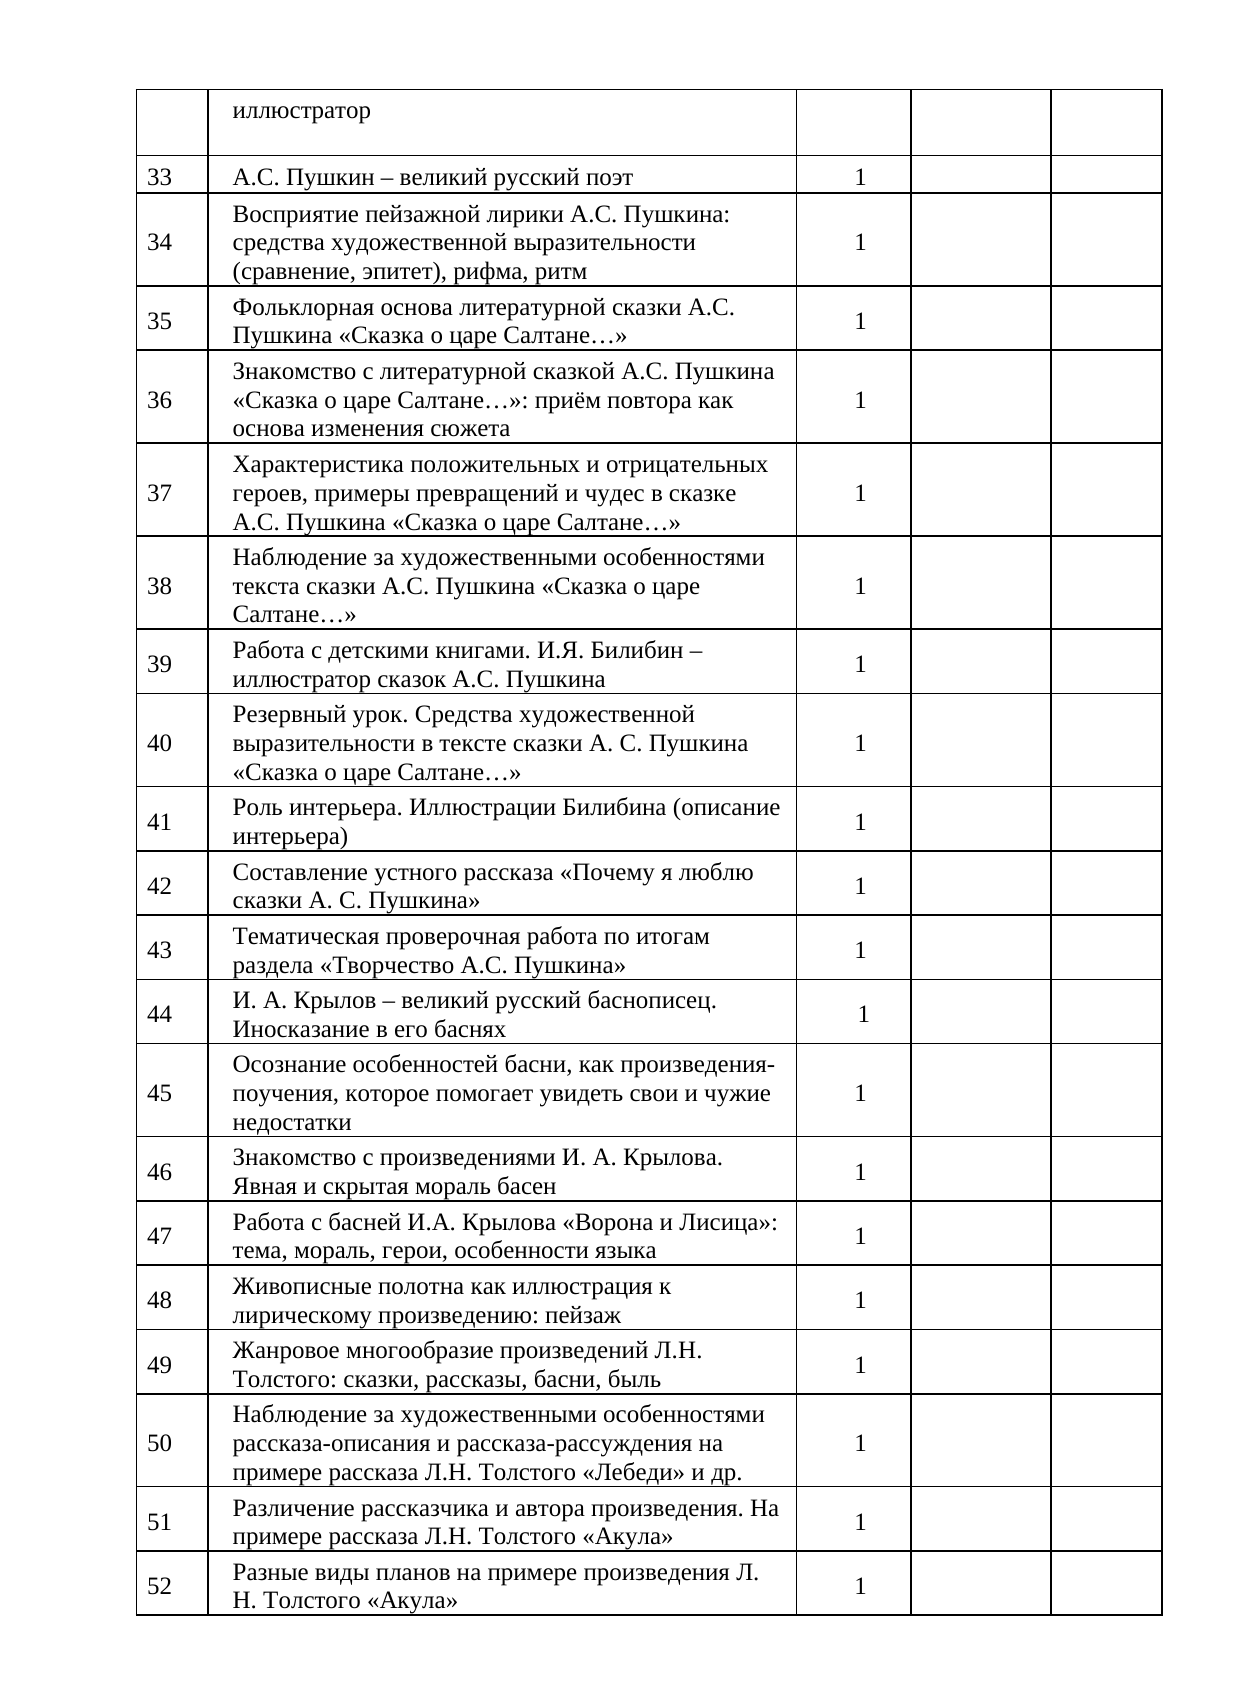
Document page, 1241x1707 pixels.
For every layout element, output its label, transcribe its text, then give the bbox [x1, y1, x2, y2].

table_cell 1 [797, 1266, 910, 1328]
table_cell [1052, 1395, 1161, 1486]
table_cell [1052, 630, 1161, 693]
table_cell [912, 694, 1050, 786]
table_cell [1052, 1044, 1161, 1136]
table_cell [912, 980, 1050, 1043]
table_cell 34 [137, 194, 207, 285]
table_cell [912, 90, 1050, 155]
table_cell 47 [137, 1202, 207, 1264]
table_cell Характеристика положительных и отрицательных героев, примеры превращений и чудес в сказке А.С. Пушкина «Сказка о царе Салтане…» [209, 444, 796, 535]
table_cell [912, 287, 1050, 349]
table_cell [912, 787, 1050, 850]
table_cell [1052, 852, 1161, 914]
table_cell [912, 444, 1050, 535]
table_cell Тематическая проверочная работа по итогам раздела «Творчество А.С. Пушкина» [209, 916, 796, 978]
table_cell 33 [137, 156, 207, 192]
table_cell [1052, 444, 1161, 535]
table_cell 1 [797, 351, 910, 442]
table_cell Восприятие пейзажной лирики А.С. Пушкина: средства художественной выразительности (сравнение, эпитет), рифма, ритм [209, 194, 796, 285]
table_cell [912, 1330, 1050, 1393]
table_cell 1 [797, 630, 910, 693]
table_cell 43 [137, 916, 207, 978]
table_cell 1 [797, 694, 910, 786]
table_cell [1052, 787, 1161, 850]
table_cell 37 [137, 444, 207, 535]
table_cell Разные виды планов на примере произведения Л. Н. Толстого «Акула» [209, 1552, 796, 1614]
table_cell Составление устного рассказа «Почему я люблю сказки А. С. Пушкина» [209, 852, 796, 914]
table_cell 42 [137, 852, 207, 914]
table_cell А.С. Пушкин – великий русский поэт [209, 156, 796, 192]
table_cell [1052, 90, 1161, 155]
table_cell [1052, 1552, 1161, 1614]
table_cell 35 [137, 287, 207, 349]
table_cell [1052, 1330, 1161, 1393]
table_cell Резервный урок. Средства художественной выразительности в тексте сказки А. С. Пушкина «Сказка о царе Салтане…» [209, 694, 796, 786]
table_cell Жанровое многообразие произведений Л.H. Толстого: сказки, рассказы, басни, быль [209, 1330, 796, 1393]
table_cell 1 [797, 1330, 910, 1393]
table_cell [912, 1395, 1050, 1486]
table_cell 38 [137, 537, 207, 628]
table_cell [912, 156, 1050, 192]
table_cell 1 [797, 537, 910, 628]
table_cell [1052, 194, 1161, 285]
table_cell 1 [797, 1395, 910, 1486]
table_cell Роль интерьера. Иллюстрации Билибина (описание интерьера) [209, 787, 796, 850]
table_cell И. А. Крылов – великий русский баснописец. Иносказание в его баснях [209, 980, 796, 1043]
table_cell 1 [797, 194, 910, 285]
table_cell Живописные полотна как иллюстрация к лирическому произведению: пейзаж [209, 1266, 796, 1328]
table_cell Наблюдение за художественными особенностями рассказа-описания и рассказа-рассуждения на примере рассказа Л.Н. Толстого «Лебеди» и др. [209, 1395, 796, 1486]
table_cell [1052, 1137, 1161, 1200]
table_cell [912, 852, 1050, 914]
table_cell 45 [137, 1044, 207, 1136]
table_cell 44 [137, 980, 207, 1043]
table_cell 1 [797, 1137, 910, 1200]
table_cell 50 [137, 1395, 207, 1486]
table_cell [912, 194, 1050, 285]
table_cell [1052, 1487, 1161, 1550]
table_cell 1 [797, 90, 910, 155]
table_cell [1052, 156, 1161, 192]
table_cell [1052, 1202, 1161, 1264]
table_cell 46 [137, 1137, 207, 1200]
table_cell Наблюдение за художественными особенностями текста сказки А.С. Пушкина «Сказка о царе Салтане…» [209, 537, 796, 628]
table_cell 51 [137, 1487, 207, 1550]
table_cell [912, 537, 1050, 628]
table_cell 1 [797, 156, 910, 192]
table_cell Различение рассказчика и автора произведения. На примере рассказа Л.Н. Толстого «Акула» [209, 1487, 796, 1550]
table_cell 39 [137, 630, 207, 693]
table_cell 1 [797, 1202, 910, 1264]
table_cell [1052, 287, 1161, 349]
table_cell Осознание особенностей басни, как произведения-поучения, которое помогает увидеть свои и чужие недостатки [209, 1044, 796, 1136]
table_cell [1052, 916, 1161, 978]
table_cell 1 [797, 1044, 910, 1136]
table_cell [912, 916, 1050, 978]
table_cell [912, 1552, 1050, 1614]
table_cell [912, 1202, 1050, 1264]
table_cell Работа с басней И.А. Крылова «Ворона и Лисица»: тема, мораль, герои, особенности языка [209, 1202, 796, 1264]
table_cell 52 [137, 1552, 207, 1614]
table_cell Знакомство с литературной сказкой А.С. Пушкина «Сказка о царе Салтане…»: приём повтора как основа изменения сюжета [209, 351, 796, 442]
table_cell 1 [797, 1487, 910, 1550]
table_cell [912, 1487, 1050, 1550]
table_cell [912, 630, 1050, 693]
table_cell 1 [797, 980, 910, 1043]
table_cell 1 [797, 916, 910, 978]
table_cell [1052, 694, 1161, 786]
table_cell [209, 90, 796, 155]
table_cell 49 [137, 1330, 207, 1393]
table_cell 32 [137, 90, 207, 155]
table_cell [912, 1044, 1050, 1136]
table_cell 1 [797, 852, 910, 914]
table_cell 1 [797, 444, 910, 535]
table_cell 1 [797, 1552, 910, 1614]
table_cell 36 [137, 351, 207, 442]
table_cell 1 [797, 287, 910, 349]
table_cell [1052, 1266, 1161, 1328]
table_cell [912, 1137, 1050, 1200]
table_cell [1052, 351, 1161, 442]
table_cell [912, 1266, 1050, 1328]
table_cell Знакомство с произведениями И. А. Крылова. Явная и скрытая мораль басен [209, 1137, 796, 1200]
table_cell [912, 351, 1050, 442]
table_cell 48 [137, 1266, 207, 1328]
table_cell 41 [137, 787, 207, 850]
table_cell [1052, 537, 1161, 628]
table_cell 40 [137, 694, 207, 786]
table_cell [1052, 980, 1161, 1043]
table_cell Фольклорная основа литературной сказки А.С. Пушкина «Сказка о царе Салтане…» [209, 287, 796, 349]
table_cell Работа с детскими книгами. И.Я. Билибин – иллюстратор сказок А.С. Пушкина [209, 630, 796, 693]
table_cell 1 [797, 787, 910, 850]
